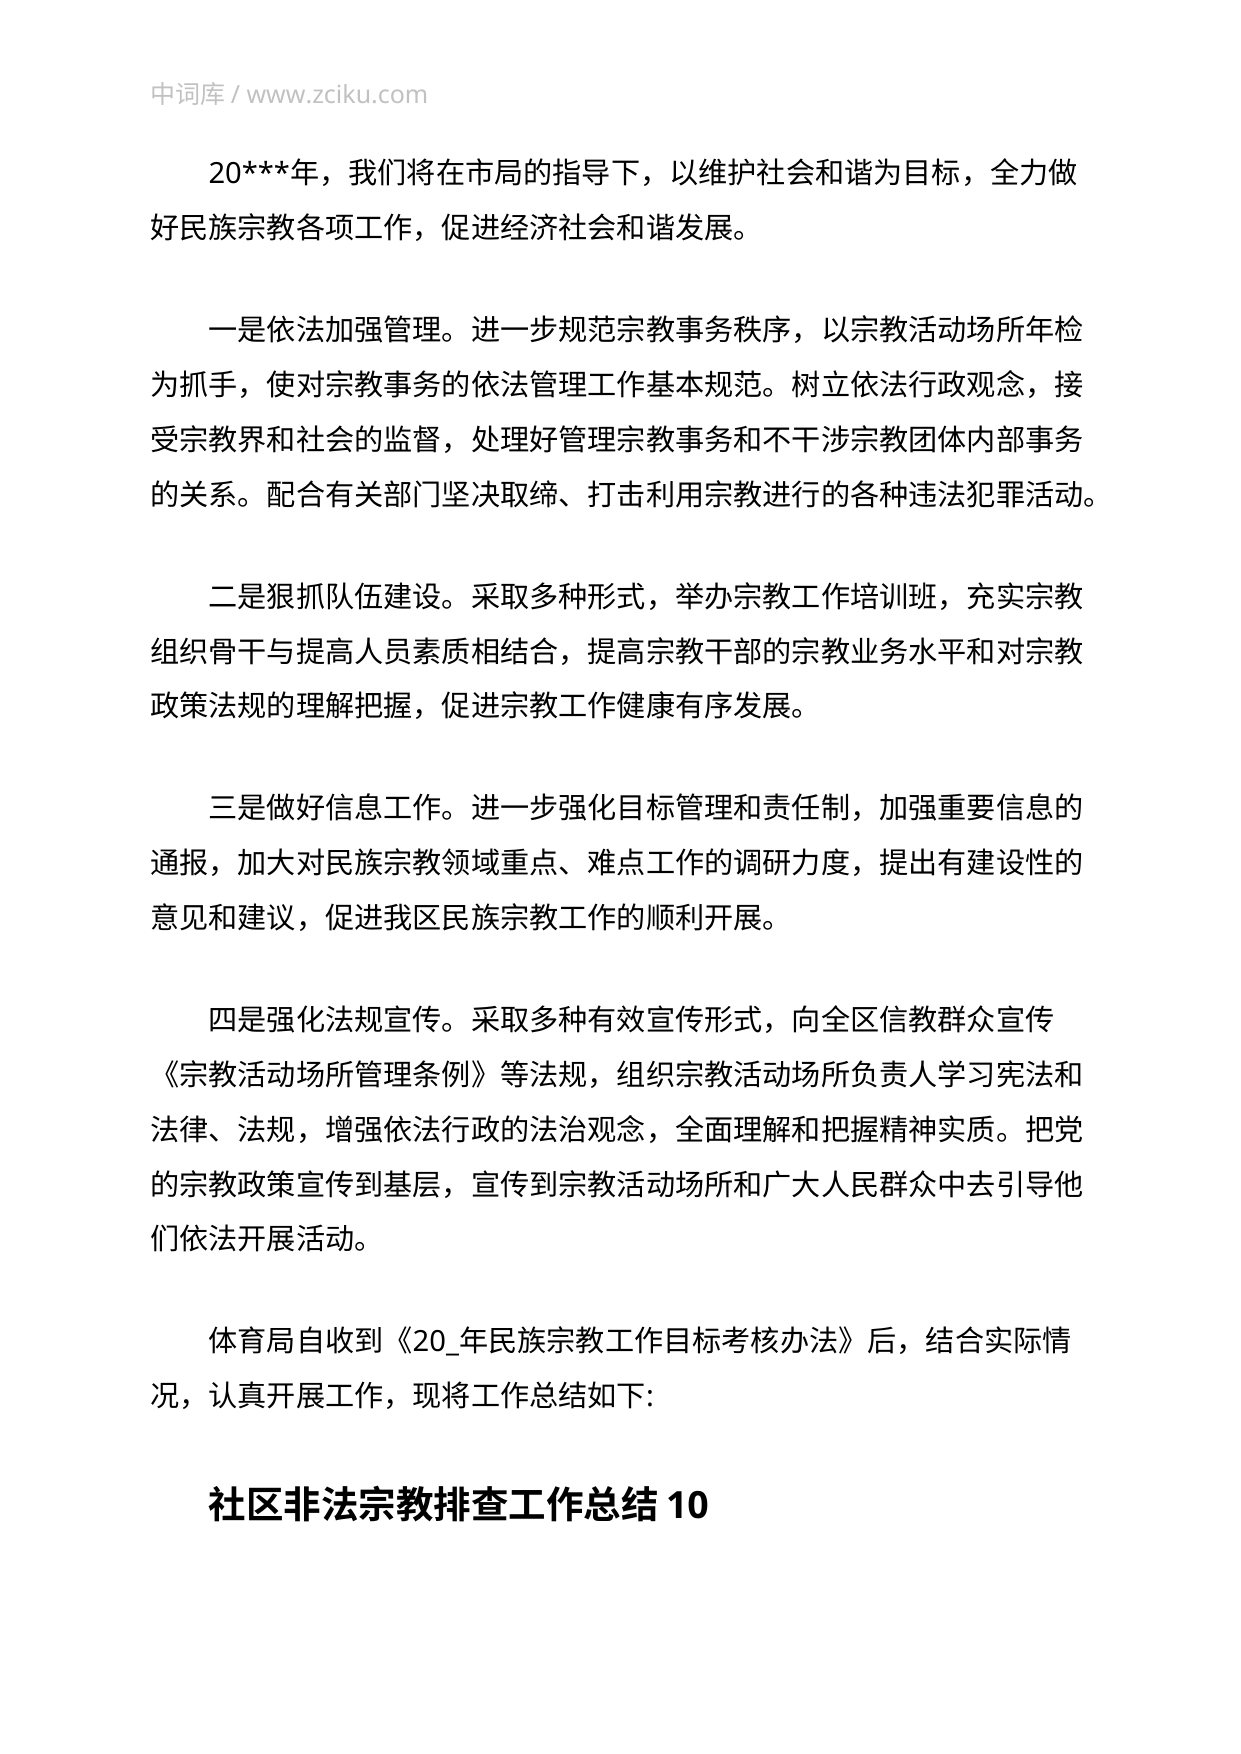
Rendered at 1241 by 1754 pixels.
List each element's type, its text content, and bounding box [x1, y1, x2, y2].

text 三是做好信息工作。进一步强化目标管理和责任制，加强重要信息的通报，加大对民族宗教领域重点、难点工作的调研力度，提出有建设性的意见和建议，促进我区民族宗教工作的顺利开展。 [150, 785, 1090, 937]
text 20***年，我们将在市局的指导下，以维护社会和谐为目标，全力做好民族宗教各项工作，促进经济社会和谐发展。 [150, 150, 1090, 247]
text 二是狠抓队伍建设。采取多种形式，举办宗教工作培训班，充实宗教组织骨干与提高人员素质相结合，提高宗教干部的宗教业务水平和对宗教政策法规的理解把握，促进宗教工作健康有序发展。 [150, 573, 1090, 725]
text 体育局自收到《20_年民族宗教工作目标考核办法》后，结合实际情况，认真开展工作，现将工作总结如下: [150, 1318, 1090, 1415]
text 一是依法加强管理。进一步规范宗教事务秩序，以宗教活动场所年检为抓手，使对宗教事务的依法管理工作基本规范。树立依法行政观念，接受宗教界和社会的监督，处理好管理宗教事务和不干涉宗教团体内部事务的关系。配合有关部门坚决取缔、打击利用宗教进行的各种违法犯罪活动。 [150, 307, 1090, 514]
text 社区非法宗教排查工作总结10 [150, 1475, 1090, 1529]
text 四是强化法规宣传。采取多种有效宣传形式，向全区信教群众宣传《宗教活动场所管理条例》等法规，组织宗教活动场所负责人学习宪法和法律、法规，增强依法行政的法治观念，全面理解和把握精神实质。把党的宗教政策宣传到基层，宣传到宗教活动场所和广大人民群众中去引导他们依法开展活动。 [150, 996, 1090, 1258]
